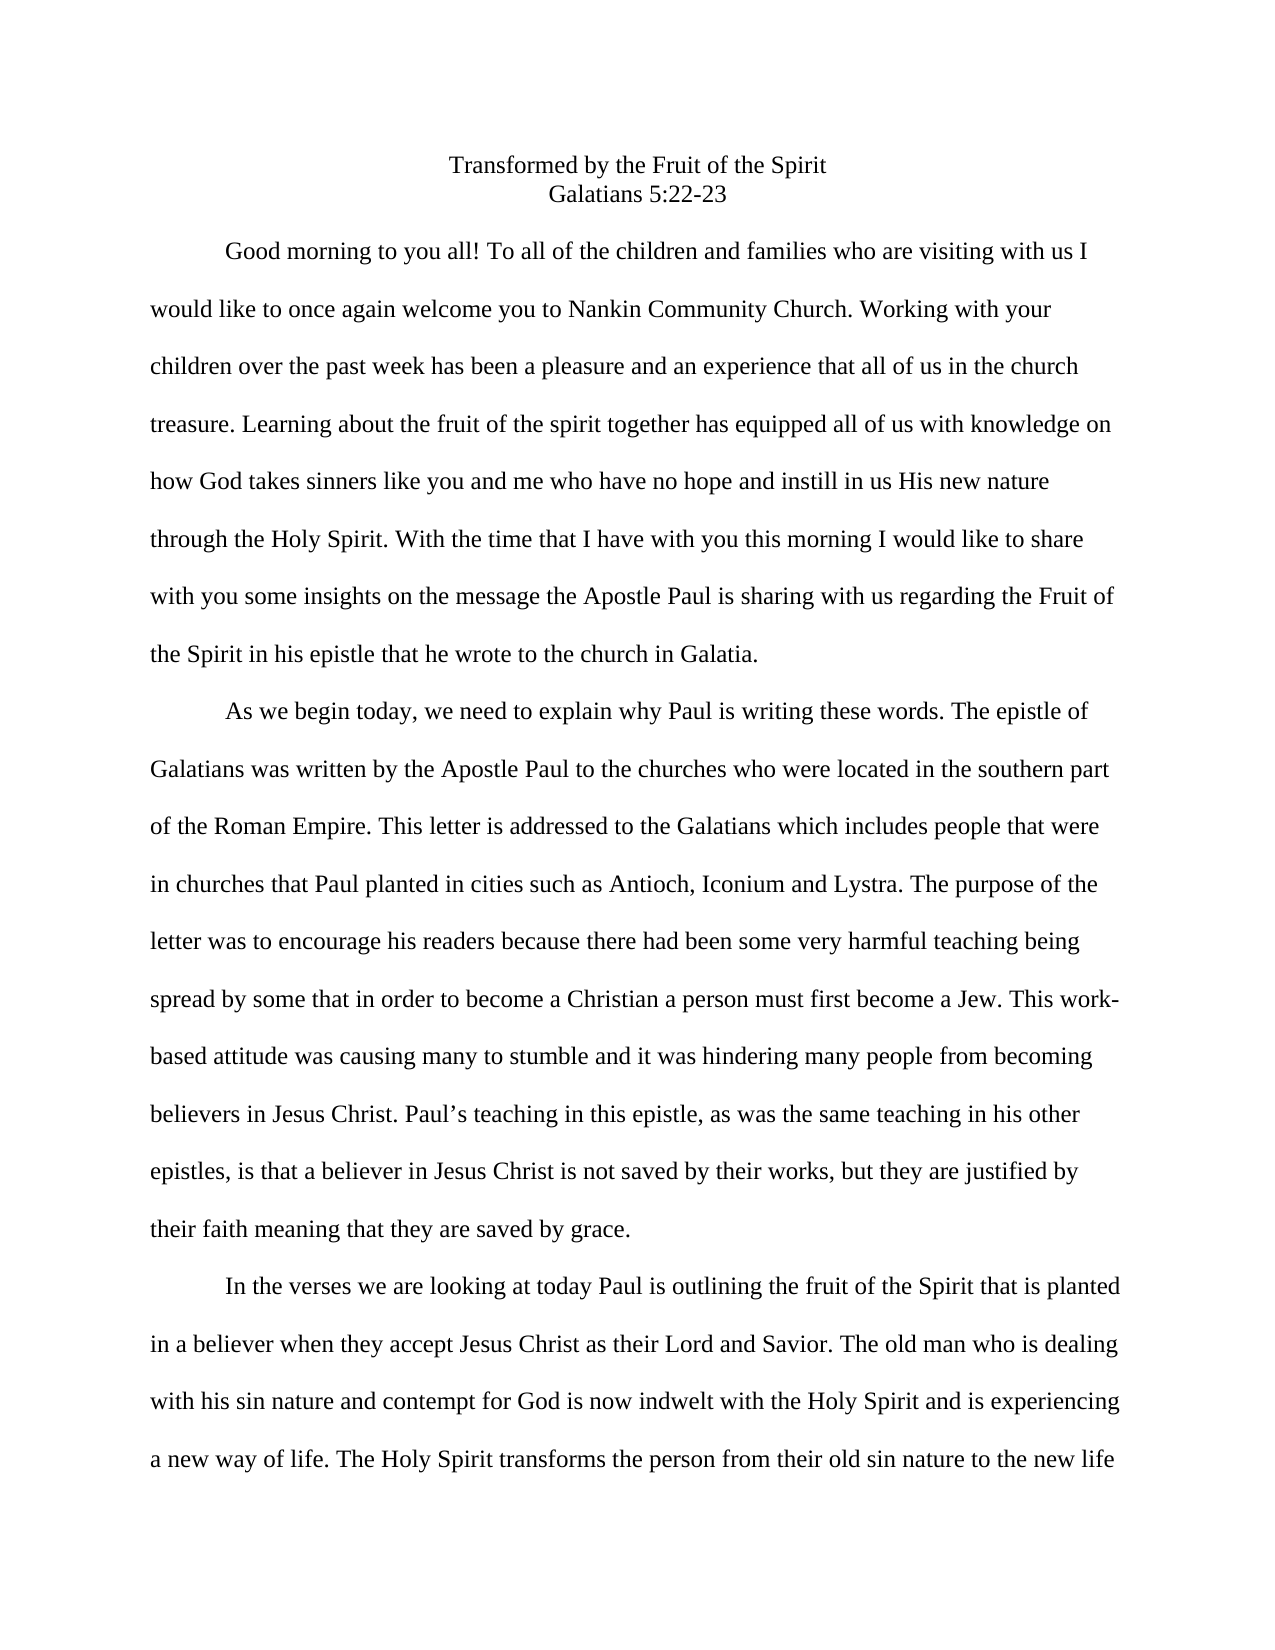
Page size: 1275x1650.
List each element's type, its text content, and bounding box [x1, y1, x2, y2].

text Good morning to you all! To all of the children and families who are visiting with us I would like to once again welcome you to Nankin Community Church. Working with your children over the past week has been a pleasure and an experience that all of us in the church treasure. Learning about the fruit of the spirit together has equipped all of us with knowledge on how God takes sinners like you and me who have no hope and instill in us His new nature through the Holy Spirit. With the time that I have with you this morning I would like to share with you some insights on the message the Apostle Paul is sharing with us regarding the Fruit of the Spirit in his epistle that he wrote to the church in Galatia. [150, 236, 1125, 667]
text Galatians 5:22-23 [150, 179, 1125, 207]
text Transformed by the Fruit of the Spirit [150, 150, 1125, 179]
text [150, 1271, 1125, 1472]
text As we begin today, we need to explain why Paul is writing these words. The epistle of Galatians was written by the Apostle Paul to the churches who were located in the southern part of the Roman Empire. This letter is addressed to the Galatians which includes people that were in churches that Paul planted in cities such as Antioch, Iconium and Lystra. The purpose of the letter was to encourage his readers because there had been some very harmful teaching being spread by some that in order to become a Christian a person must first become a Jew. This work- based attitude was causing many to stumble and it was hindering many people from becoming believers in Jesus Christ. Paul’s teaching in this epistle, as was the same teaching in his other epistles, is that a believer in Jesus Christ is not saved by their works, but they are justified by their faith meaning that they are saved by grace. [150, 696, 1125, 1242]
